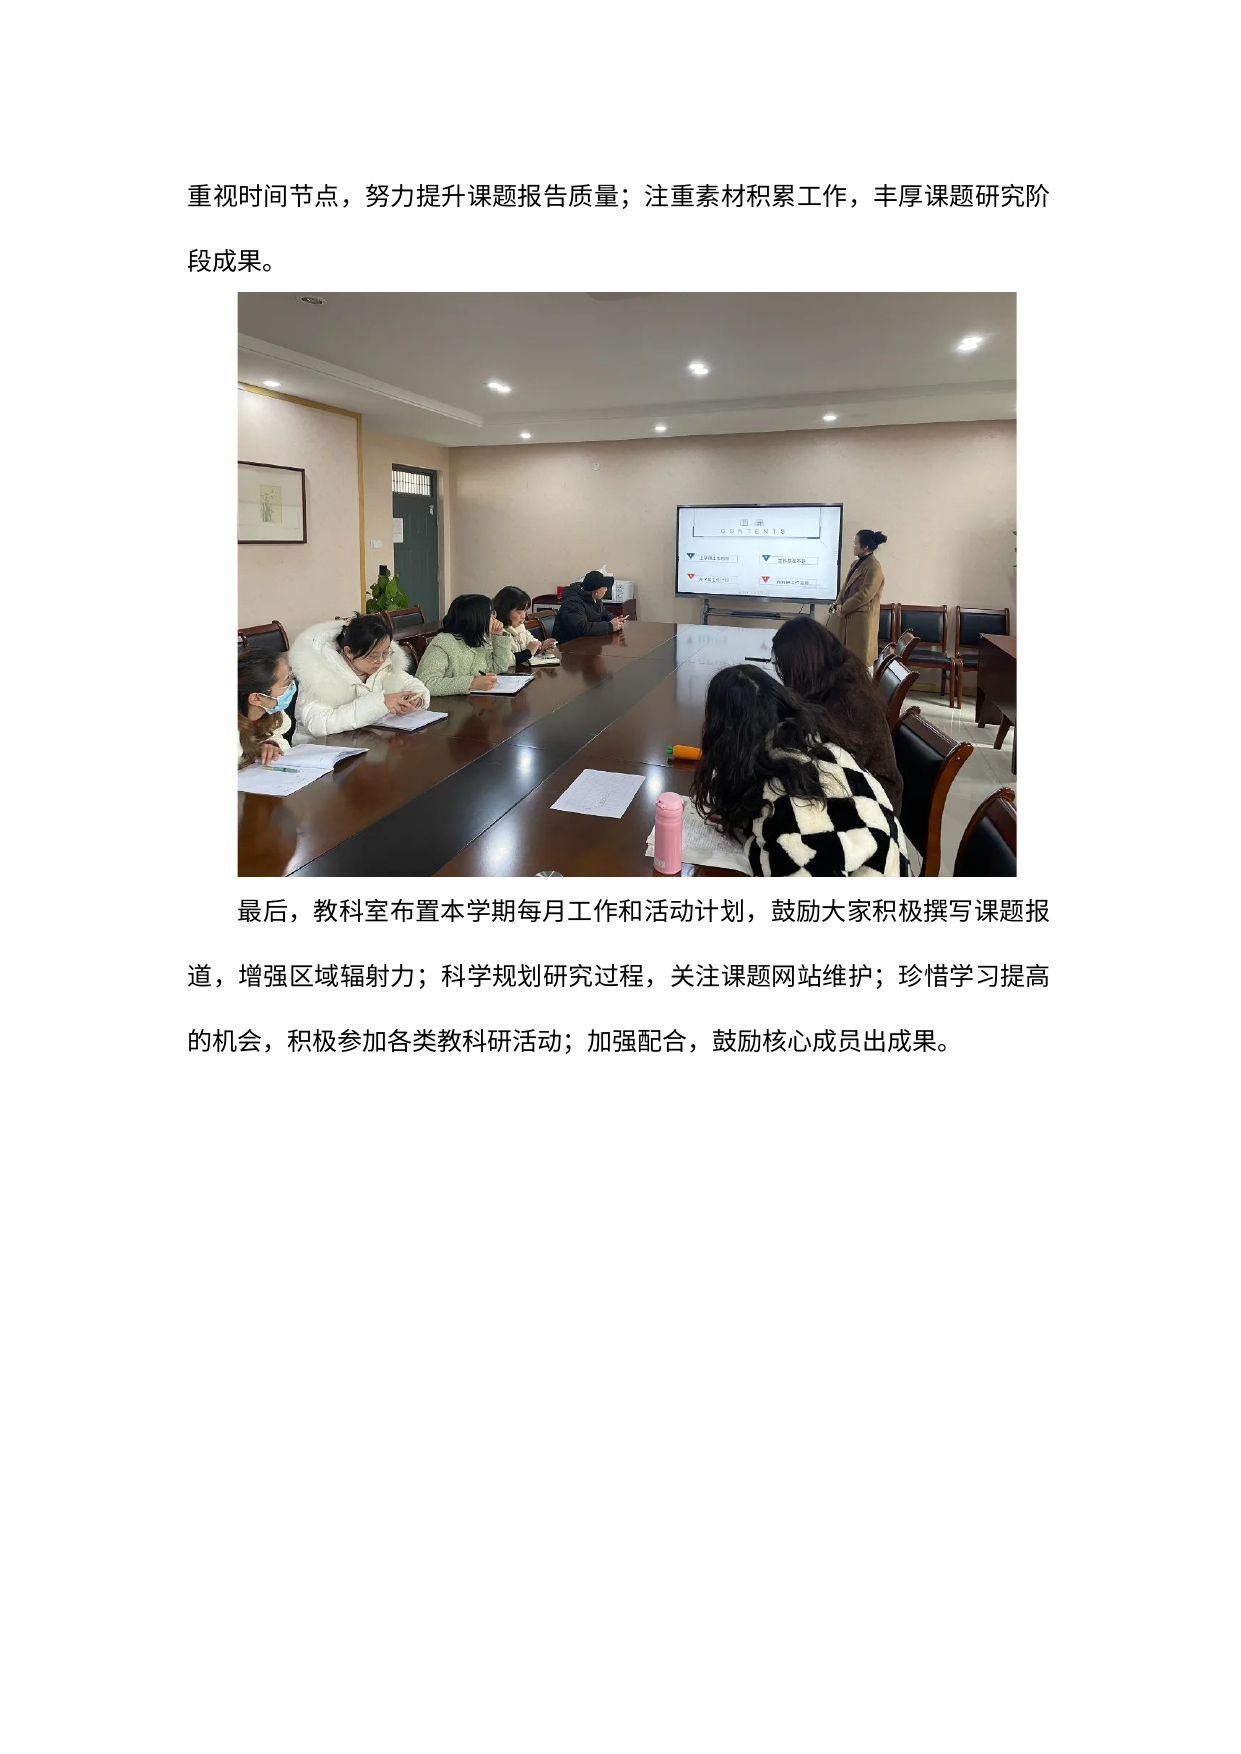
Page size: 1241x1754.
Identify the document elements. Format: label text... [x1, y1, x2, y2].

picture [237, 292, 1017, 877]
text 最后，教科室布置本学期每月工作和活动计划，鼓励大家积极撰写课题报道，增强区域辐射力；科学规划研究过程，关注课题网站维护；珍惜学习提高的机会，积极参加各类教科研活动；加强配合，鼓励核心成员出成果。 [187, 877, 1053, 1072]
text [187, 162, 1053, 292]
